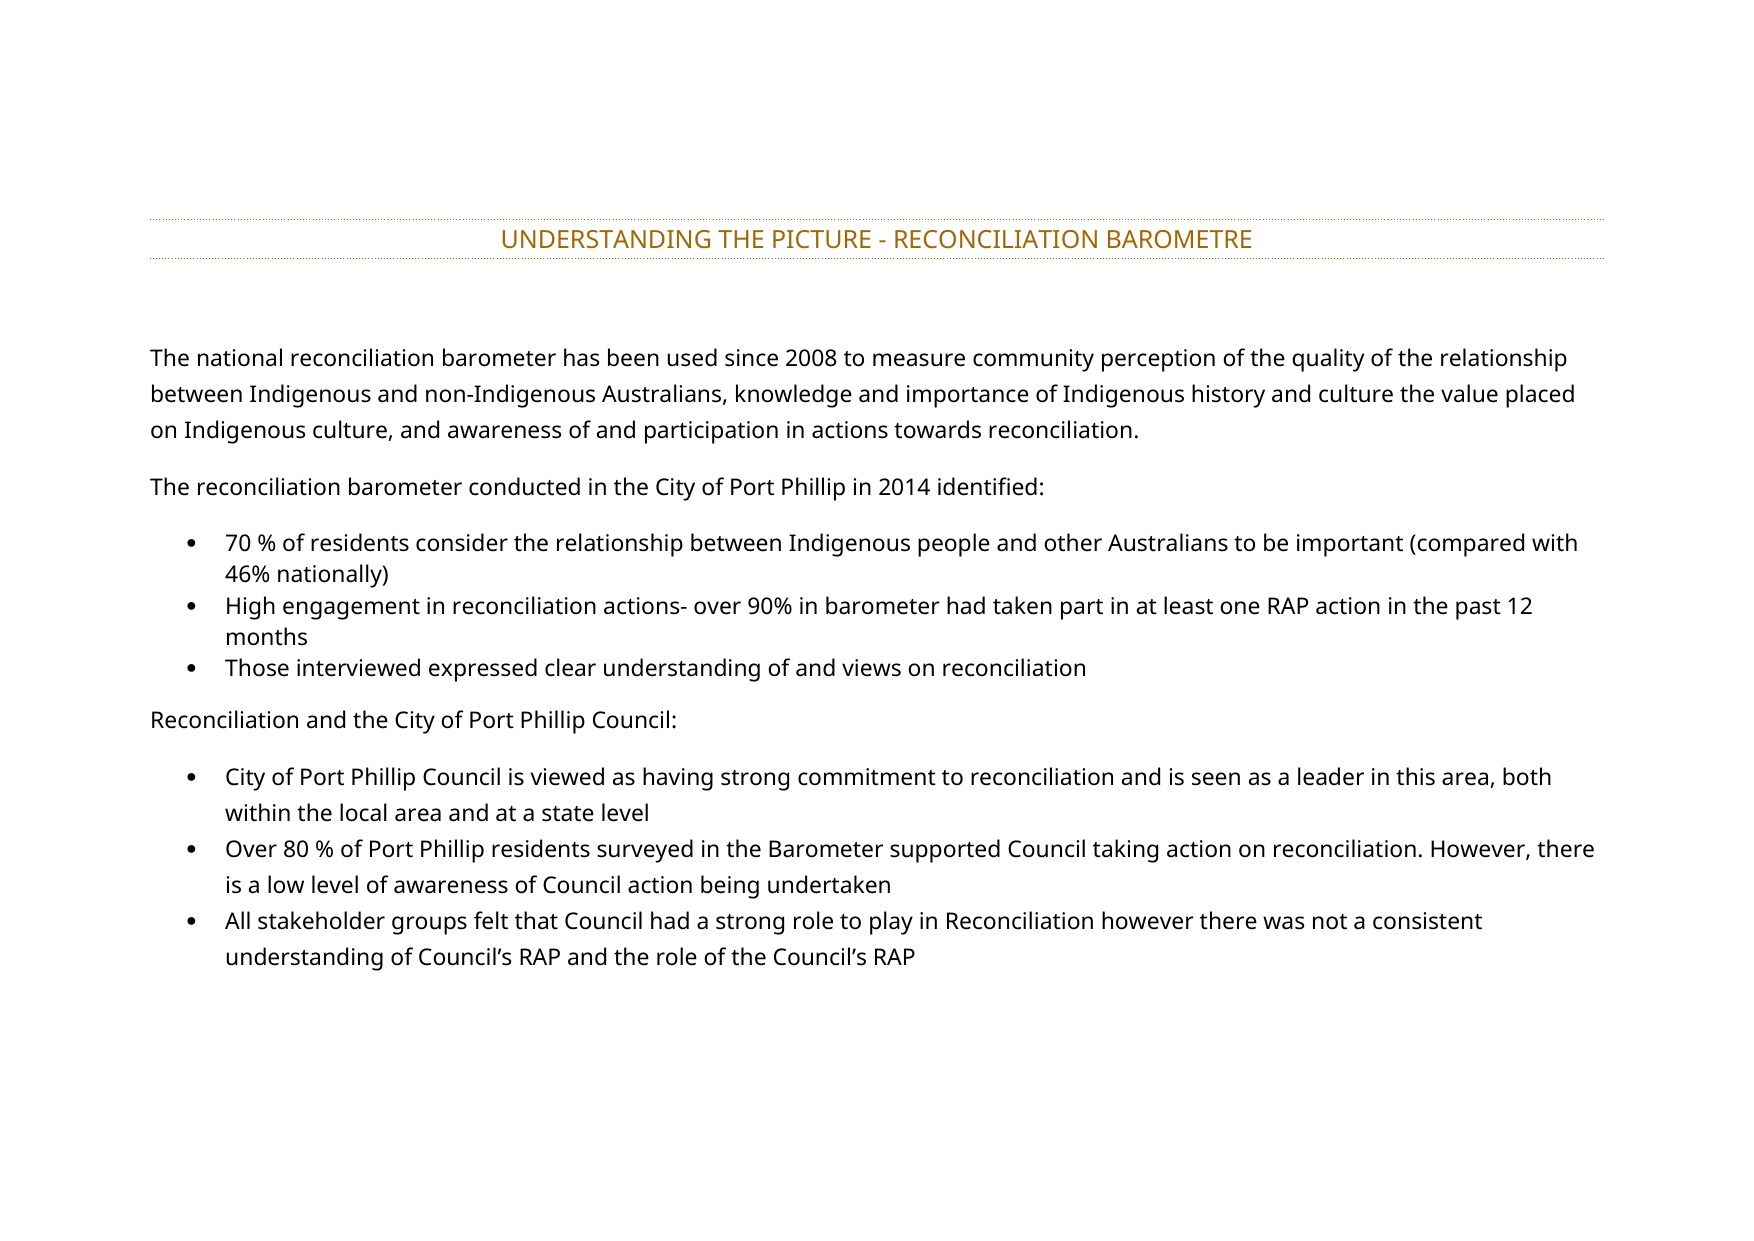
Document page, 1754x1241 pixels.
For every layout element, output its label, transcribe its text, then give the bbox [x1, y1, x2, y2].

text Reconciliation and the City of Port Phillip Council: [150, 704, 1604, 736]
list High engagement in reconciliation actions- over 90% in barometer had taken part in at least one RAP action in the past 12 months [187, 590, 1604, 652]
list 70 % of residents consider the relationship between Indigenous people and other Australians to be important (compared with 46% nationally) [187, 527, 1604, 590]
list Those interviewed expressed clear understanding of and views on reconciliation [187, 652, 1604, 683]
list All stakeholder groups felt that Council had a strong role to play in Reconciliation however there was not a consistent understanding of Council’s RAP and the role of the Council’s RAP [187, 905, 1604, 972]
list Over 80 % of Port Phillip residents surveyed in the Barometer supported Council taking action on reconciliation. However, there is a low level of awareness of Council action being undertaken [187, 833, 1604, 900]
subtitle Understanding the Picture - Reconciliation Barometre [150, 219, 1604, 259]
text The reconciliation barometer conducted in the City of Port Phillip in 2014 identified: [150, 470, 1604, 502]
text The national reconciliation barometer has been used since 2008 to measure community perception of the quality of the relationship between Indigenous and non-Indigenous Australians, knowledge and importance of Indigenous history and culture the value placed on Indigenous culture, and awareness of and participation in actions towards reconciliation. [150, 342, 1604, 445]
list City of Port Phillip Council is viewed as having strong commitment to reconciliation and is seen as a leader in this area, both within the local area and at a state level [187, 761, 1604, 828]
